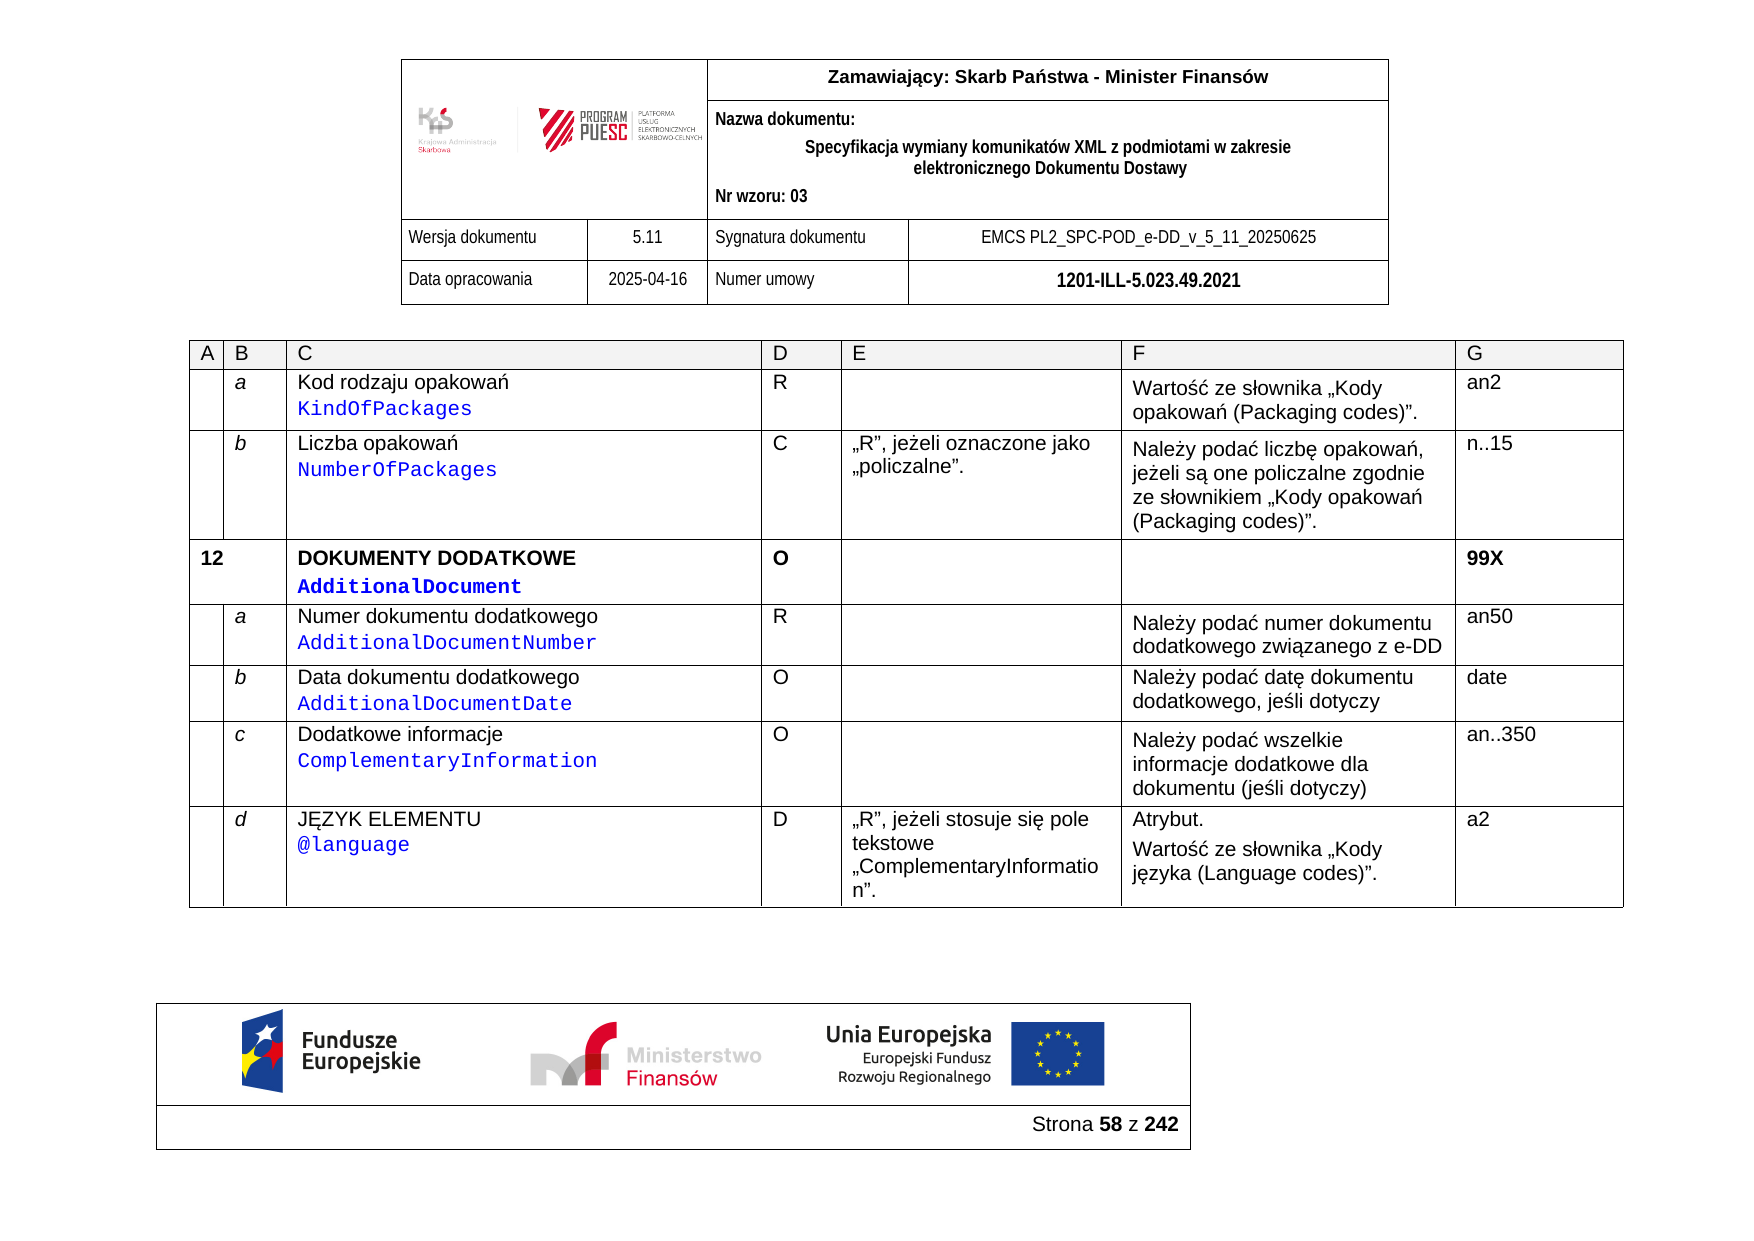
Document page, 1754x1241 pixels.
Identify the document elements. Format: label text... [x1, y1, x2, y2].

table_cell Data dokumentu dodatkowego AdditionalDocumentDate [287, 666, 761, 721]
table_cell c [224, 722, 286, 806]
table_cell D [762, 807, 841, 906]
table_cell Atrybut. Wartość ze słownika „Kody języka (Language codes)”. [1122, 807, 1455, 906]
table_cell Dodatkowe informacje ComplementaryInformation [287, 722, 761, 806]
table_cell DOKUMENTY DODATKOWE AdditionalDocument [287, 540, 761, 603]
table_cell Należy podać datę dokumentu dodatkowego, jeśli dotyczy [1122, 666, 1455, 721]
table_header B [224, 341, 286, 369]
table_cell [842, 540, 1121, 603]
table_cell 12 [190, 540, 286, 603]
table_cell C [762, 431, 841, 539]
table_cell Należy podać numer dokumentu dodatkowego związanego z e-DD [1122, 605, 1455, 664]
table_cell Numer dokumentu dodatkowego AdditionalDocumentNumber [287, 605, 761, 664]
table_cell n..15 [1456, 431, 1623, 539]
picture [408, 97, 702, 163]
table_cell [842, 722, 1121, 806]
table_cell a [224, 605, 286, 664]
table_cell Kod rodzaju opakowań KindOfPackages [287, 370, 761, 430]
table_header F [1122, 341, 1455, 369]
table_cell Należy podać wszelkie informacje dodatkowe dla dokumentu (jeśli dotyczy) [1122, 722, 1455, 806]
table_cell O [762, 540, 841, 603]
table_cell [190, 431, 223, 539]
table_header C [287, 341, 761, 369]
table_cell a [224, 370, 286, 430]
table_header D [762, 341, 841, 369]
table_cell 99X [1456, 540, 1623, 603]
table_cell [190, 666, 223, 721]
table_cell Należy podać liczbę opakowań, jeżeli są one policzalne zgodnie ze słownikiem „Kody opakowań (Packaging codes)”. [1122, 431, 1455, 539]
table_cell „R”, jeżeli oznaczone jako „policzalne”. [842, 431, 1121, 539]
table_cell date [1456, 666, 1623, 721]
table_header E [842, 341, 1121, 369]
table_cell [842, 666, 1121, 721]
table_cell [842, 370, 1121, 430]
table_cell an2 [1456, 370, 1623, 430]
table_cell [842, 605, 1121, 664]
table_cell O [762, 722, 841, 806]
table_cell [190, 605, 223, 664]
table_header A [190, 341, 223, 369]
table_cell „R”, jeżeli stosuje się pole tekstowe „ComplementaryInformation”. [842, 807, 1121, 906]
table_cell an..350 [1456, 722, 1623, 806]
table_cell [190, 722, 223, 806]
picture [242, 1009, 1105, 1093]
table_cell an50 [1456, 605, 1623, 664]
table_cell d [224, 807, 286, 906]
table_cell [190, 370, 223, 430]
table_cell [1122, 540, 1455, 603]
table_cell a2 [1456, 807, 1623, 906]
table_header G [1456, 341, 1623, 369]
table_cell b [224, 431, 286, 539]
table_cell R [762, 605, 841, 664]
table_cell [190, 807, 223, 906]
table_cell Liczba opakowań NumberOfPackages [287, 431, 761, 539]
table_cell O [762, 666, 841, 721]
table_cell JĘZYK ELEMENTU @language [287, 807, 761, 906]
table_cell b [224, 666, 286, 721]
table_cell R [762, 370, 841, 430]
table_cell Wartość ze słownika „Kody opakowań (Packaging codes)”. [1122, 370, 1455, 430]
